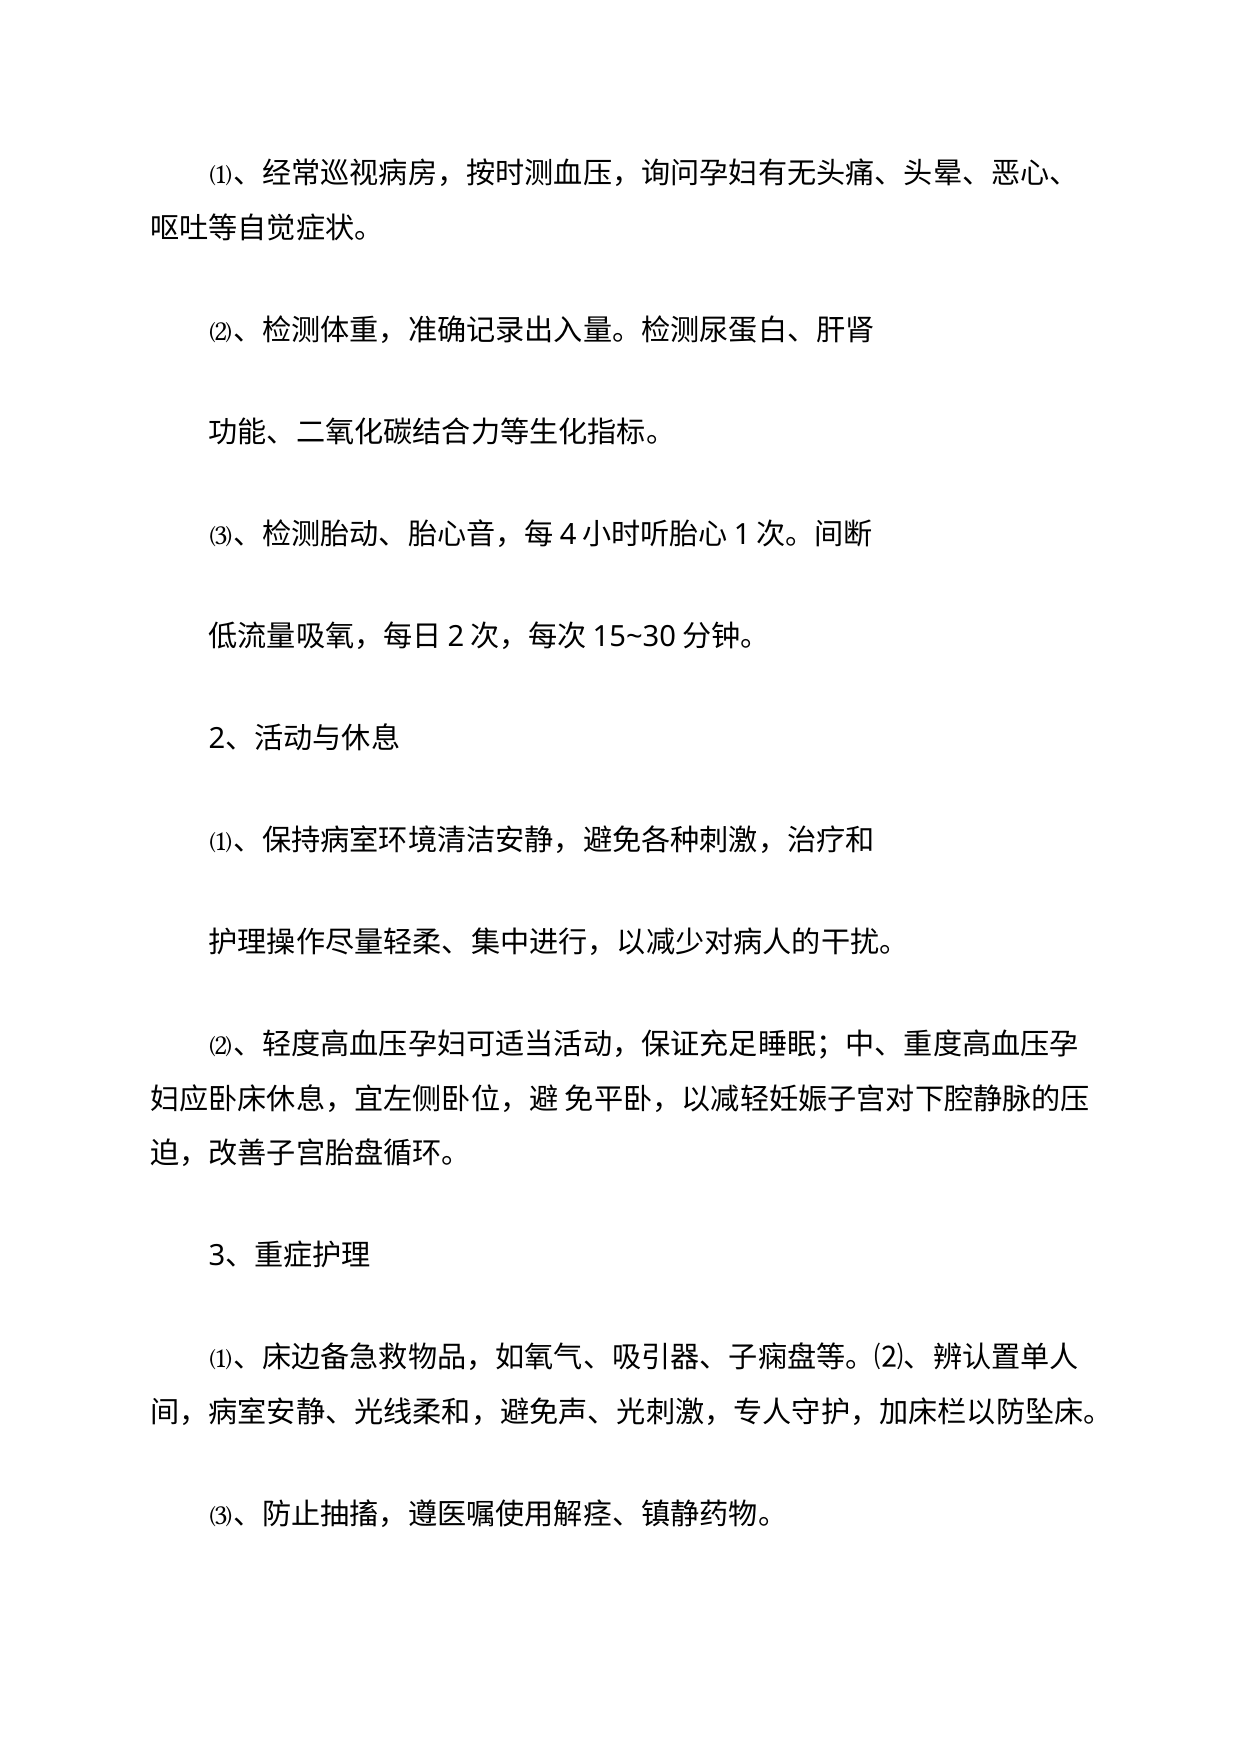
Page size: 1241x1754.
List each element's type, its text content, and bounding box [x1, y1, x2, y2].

text 3、重症护理 [150, 1232, 1090, 1274]
text ⑶、防止抽搐，遵医嘱使用解痉、镇静药物。 [150, 1491, 1090, 1533]
text 护理操作尽量轻柔、集中进行，以减少对病人的干扰。 [150, 918, 1090, 961]
text 功能、二氧化碳结合力等生化指标。 [150, 409, 1090, 451]
text 2、活动与休息 [150, 714, 1090, 757]
text ⑴、经常巡视病房，按时测血压，询问孕妇有无头痛、头晕、恶心、呕吐等自觉症状。 [150, 150, 1090, 247]
text ⑵、轻度高血压孕妇可适当活动，保证充足睡眠；中、重度高血压孕妇应卧床休息，宜左侧卧位，避 免平卧，以减轻妊娠子宫对下腔静脉的压迫，改善子宫胎盘循环。 [150, 1020, 1090, 1172]
text ⑶、检测胎动、胎心音，每4小时听胎心1次。间断 [150, 511, 1090, 553]
text ⑴、保持病室环境清洁安静，避免各种刺激，治疗和 [150, 816, 1090, 859]
text 低流量吸氧，每日2次，每次15~30分钟。 [150, 612, 1090, 655]
text ⑵、检测体重，准确记录出入量。检测尿蛋白、肝肾 [150, 307, 1090, 349]
text ⑴、床边备急救物品，如氧气、吸引器、子痫盘等。⑵、辨认置单人间，病室安静、光线柔和，避免声、光刺激，专人守护，加床栏以防坠床。 [150, 1334, 1090, 1431]
